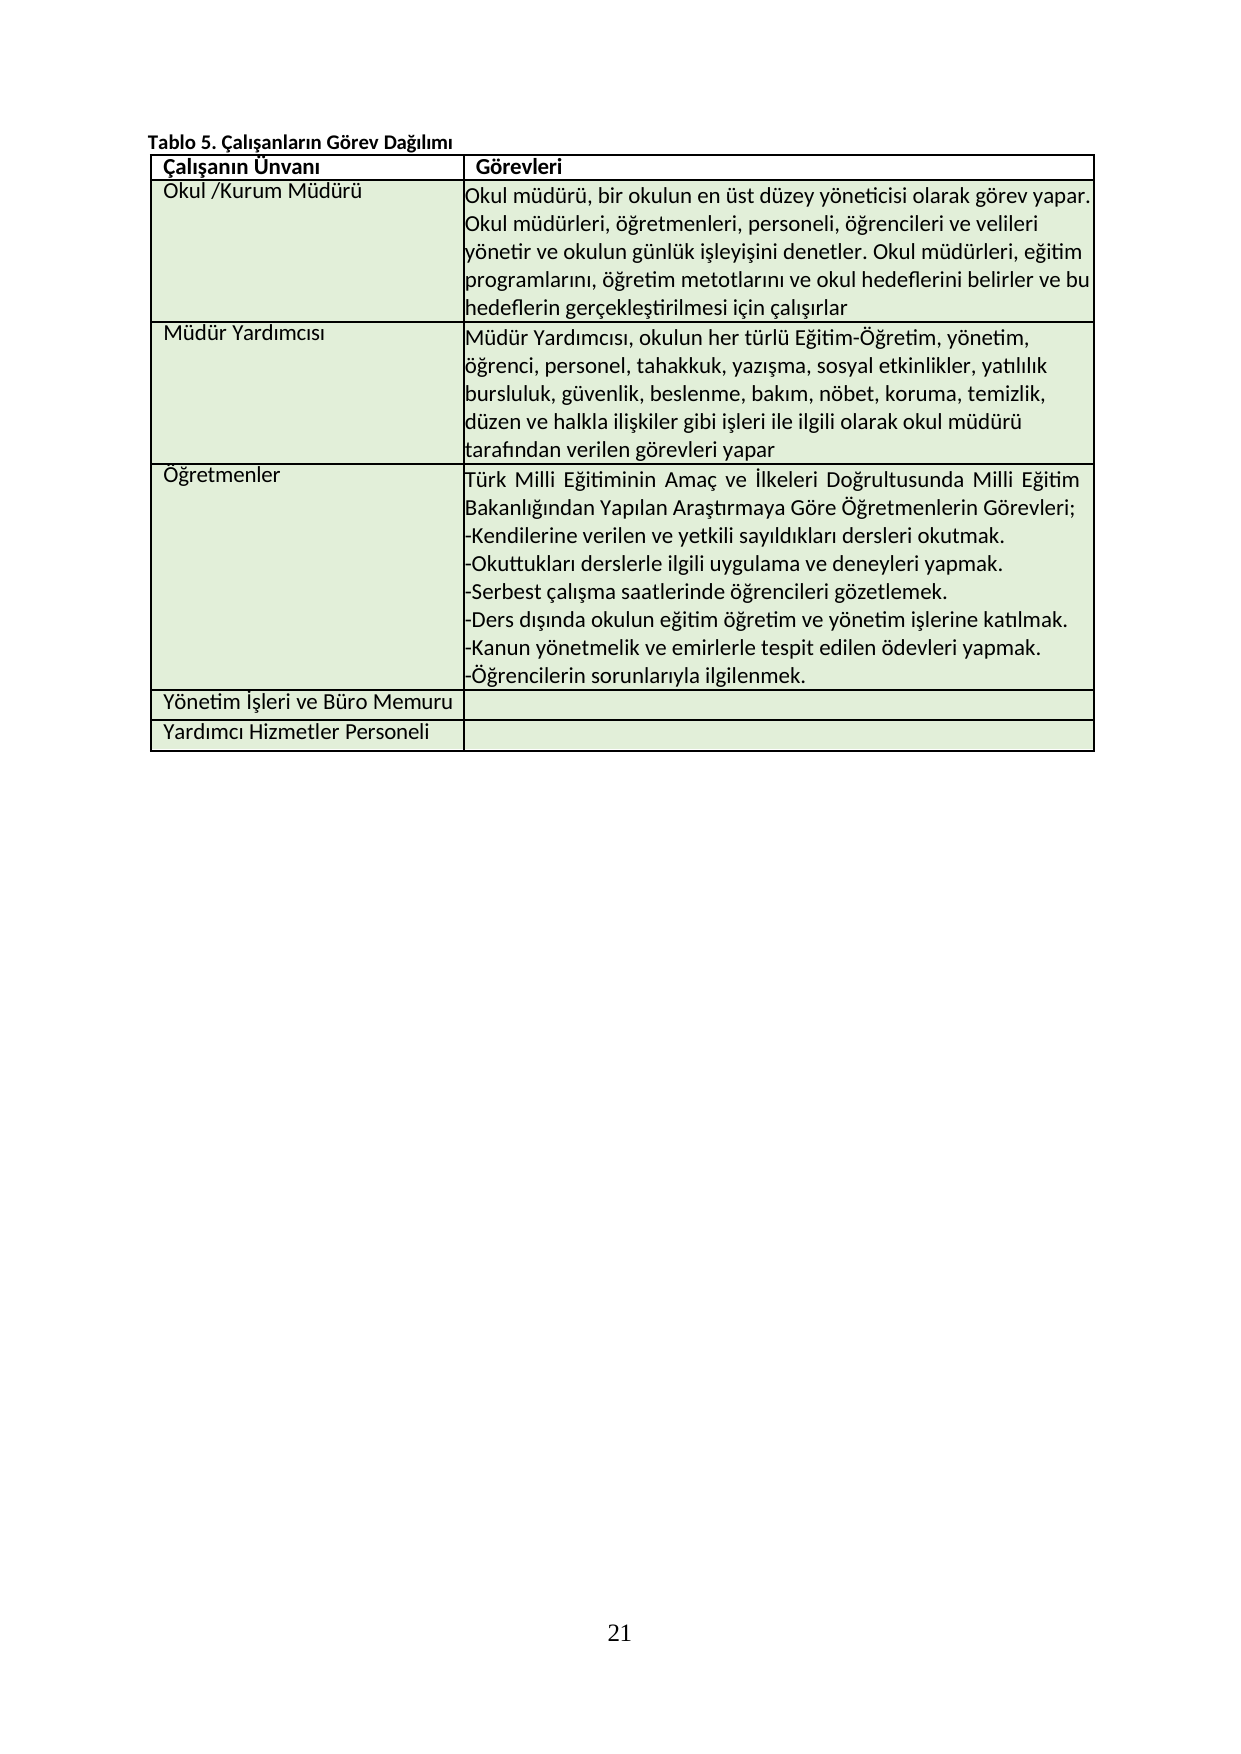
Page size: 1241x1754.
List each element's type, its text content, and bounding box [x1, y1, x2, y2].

table_cell Yönetim İşleri ve Büro Memuru [152, 691, 463, 719]
table_cell Türk Milli Eğitiminin Amaç ve İlkeleri Doğrultusunda Milli Eğitim Bakanlığından Yapılan Araştırmaya Göre Öğretmenlerin Görevleri; -Kendilerine verilen ve yetkili sayıldıkları dersleri okutmak. -Okuttukları derslerle ilgili uygulama ve deneyleri yapmak. -Serbest çalışma saatlerinde öğrencileri gözetlemek. -Ders dışında okulun eğitim öğretim ve yönetim işlerine katılmak. -Kanun yönetmelik ve emirlerle tespit edilen ödevleri yapmak. -Öğrencilerin sorunlarıyla ilgilenmek. [465, 465, 1093, 689]
table_cell [465, 721, 1093, 749]
table_cell Okul müdürü, bir okulun en üst düzey yöneticisi olarak görev yapar. Okul müdürleri, öğretmenleri, personeli, öğrencileri ve velileri yönetir ve okulun günlük işleyişini denetler. Okul müdürleri, eğitim programlarını, öğretim metotlarını ve okul hedeflerini belirler ve bu hedeflerin gerçekleştirilmesi için çalışırlar [465, 181, 1093, 321]
text Tablo 5. Çalışanların Görev Dağılımı [148, 129, 1198, 154]
table_cell Müdür Yardımcısı, okulun her türlü Eğitim-Öğretim, yönetim, öğrenci, personel, tahakkuk, yazışma, sosyal etkinlikler, yatılılık bursluluk, güvenlik, beslenme, bakım, nöbet, koruma, temizlik, düzen ve halkla ilişkiler gibi işleri ile ilgili olarak okul müdürü tarafından verilen görevleri yapar [465, 323, 1093, 463]
table_cell [465, 691, 1093, 719]
table_header Çalışanın Ünvanı [152, 156, 463, 179]
table_cell Okul /Kurum Müdürü [152, 181, 463, 321]
table_header Görevleri [465, 156, 1093, 179]
table_cell Yardımcı Hizmetler Personeli [152, 721, 463, 749]
table_cell Müdür Yardımcısı [152, 323, 463, 463]
table_cell Öğretmenler [152, 465, 463, 689]
